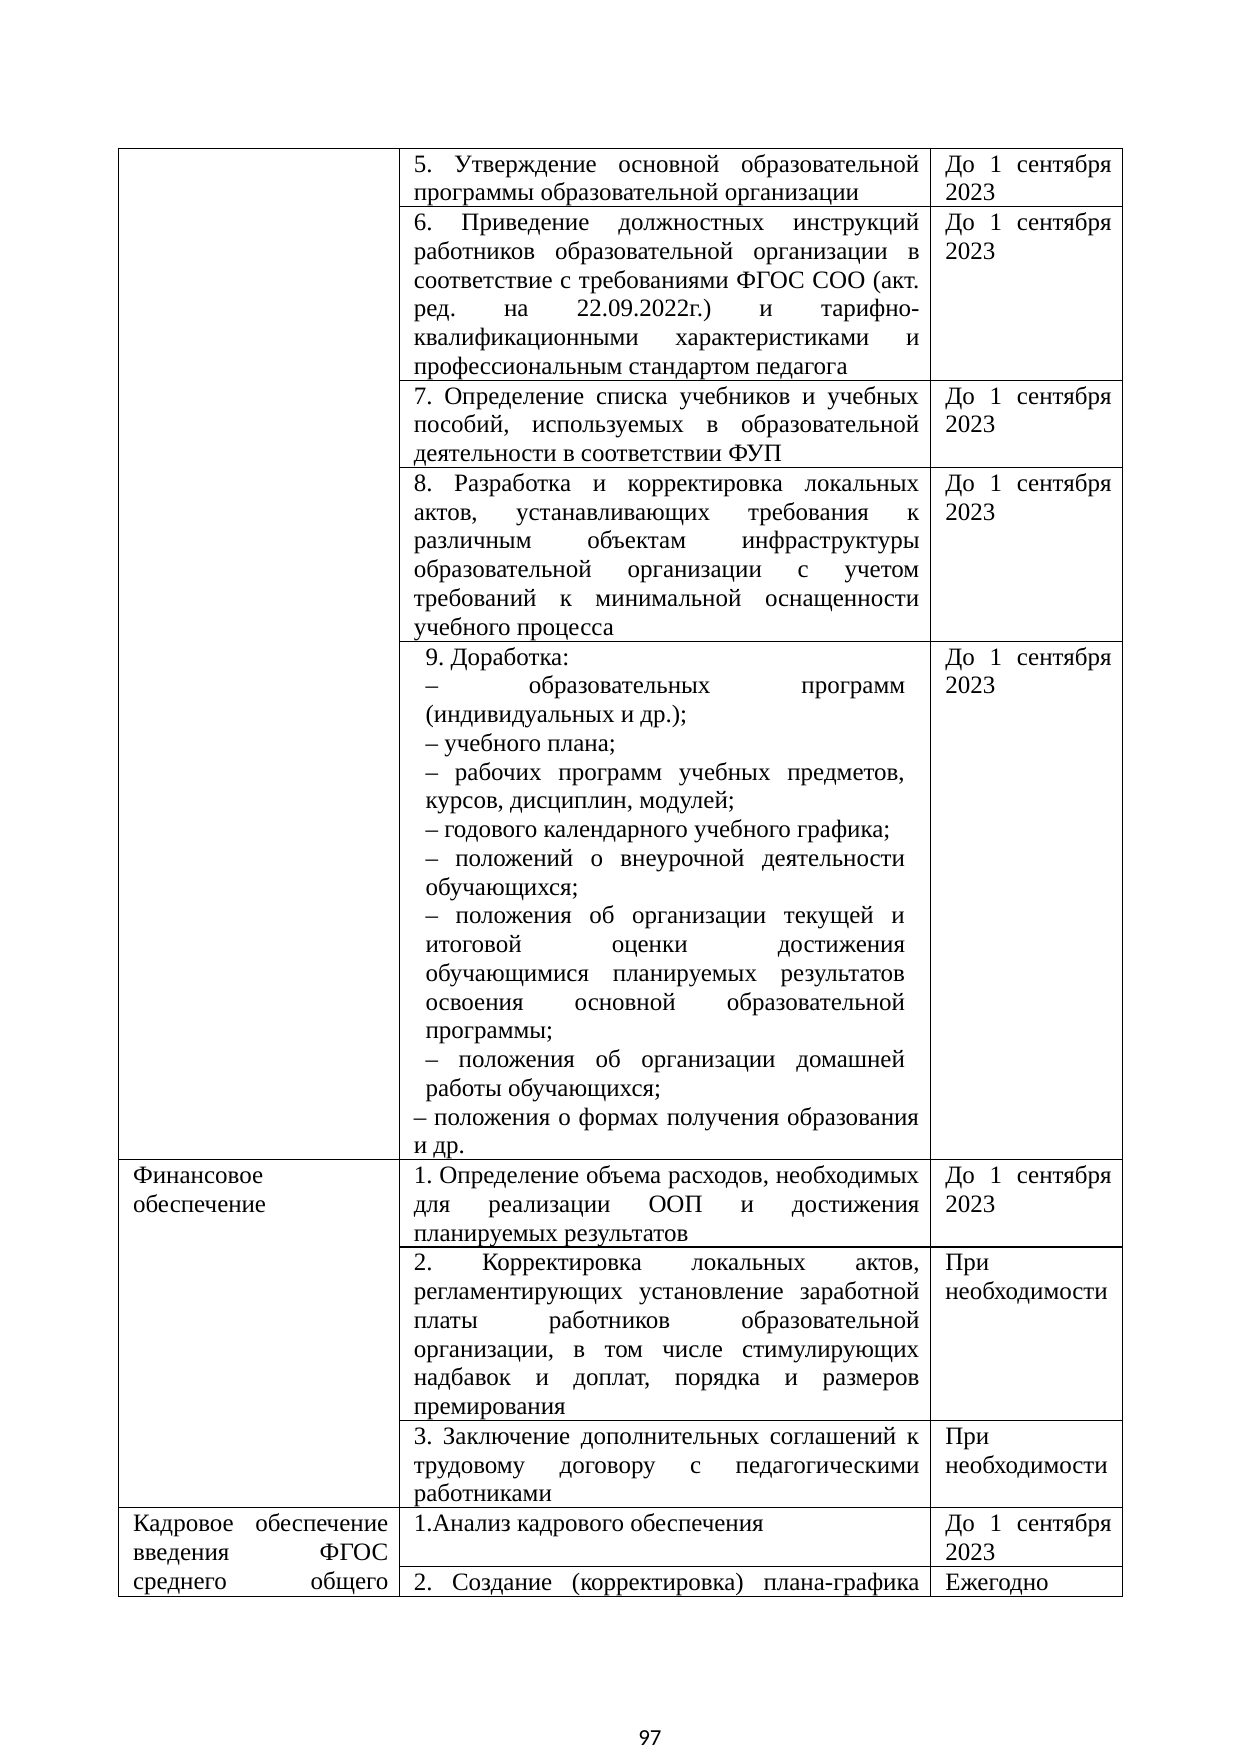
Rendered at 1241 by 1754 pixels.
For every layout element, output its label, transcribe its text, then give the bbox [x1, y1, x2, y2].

table_cell До 1 сентября 2023 [931, 468, 1122, 641]
table_cell До 1 сентября 2023 [931, 642, 1122, 1159]
table_cell Ежегодно [931, 1567, 1122, 1596]
table_cell До 1 сентября 2023 [931, 207, 1122, 380]
table_cell 6. Приведение должностных инструкций работников образовательной организации в соответствие с требованиями ФГОС СОО (акт. ред. на 22.09.2022г.) и тарифно-квалификационными характеристиками и профессиональным стандартом педагога [400, 207, 930, 380]
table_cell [400, 1567, 930, 1596]
table_cell При необходимости [931, 1248, 1122, 1420]
table_cell 5. Утверждение основной образовательной программы образовательной организации [400, 149, 930, 206]
table_cell До 1 сентября 2023 [931, 1160, 1122, 1246]
table_cell Финансовое обеспечение [119, 1160, 399, 1507]
table_cell 8. Разработка и корректировка локальных актов, устанавливающих требования к различным объектам инфраструктуры образовательной организации с учетом требований к минимальной оснащенности учебного процесса [400, 468, 930, 641]
table_cell До 1 сентября 2023 [931, 381, 1122, 467]
table_cell 1.Анализ кадрового обеспечения [400, 1508, 930, 1566]
table_cell 9. Доработка: – образовательных программ (индивидуальных и др.); – учебного плана; – рабочих программ учебных предметов, курсов, дисциплин, модулей; – годового календарного учебного графика; – положений о внеурочной деятельности обучающихся; – положения об организации текущей и итоговой оценки достижения обучающимися планируемых результатов освоения основной образовательной программы; – положения об организации домашней работы обучающихся; – положения о формах получения образования и др. [400, 642, 930, 1159]
table_cell При необходимости [931, 1421, 1122, 1507]
table_cell Кадровое обеспечение введения ФГОС среднего общего образования [119, 1508, 399, 1596]
table_cell 2. Корректировка локальных актов, регламентирующих установление заработной платы работников образовательной организации, в том числе стимулирующих надбавок и доплат, порядка и размеров премирования [400, 1248, 930, 1420]
table_cell 1. Определение объема расходов, необходимых для реализации ООП и достижения планируемых результатов [400, 1160, 930, 1246]
table_cell 3. Заключение дополнительных соглашений к трудовому договору с педагогическими работниками [400, 1421, 930, 1507]
table_cell До 1 сентября 2023 [931, 149, 1122, 206]
table_cell 7. Определение списка учебников и учебных пособий, используемых в образовательной деятельности в соответствии ФУП [400, 381, 930, 467]
table_cell До 1 сентября 2023 [931, 1508, 1122, 1566]
